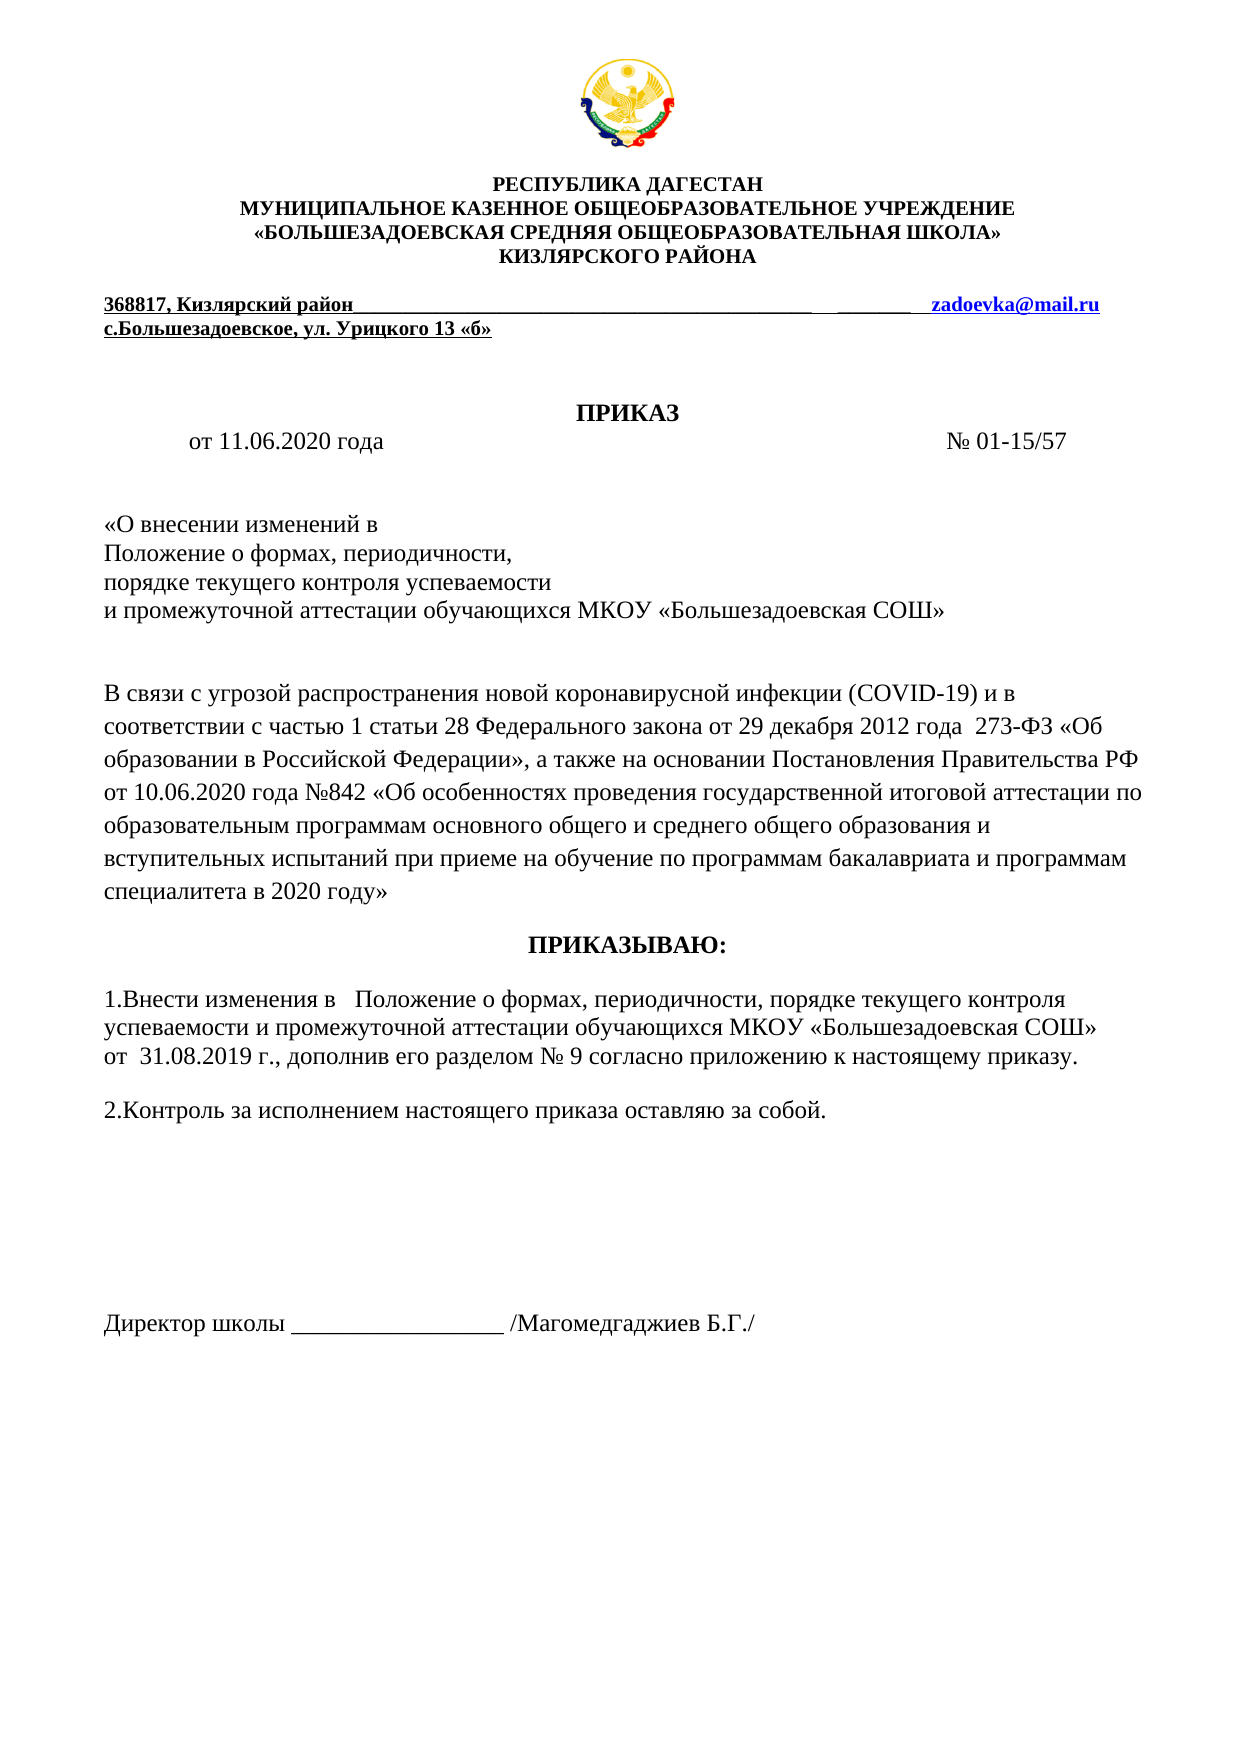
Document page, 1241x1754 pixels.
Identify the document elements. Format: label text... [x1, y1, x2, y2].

text 368817, Кизлярский район____________________________________________ _______ zadoevka@mail.ru [103, 292, 1152, 316]
picture [580, 59, 675, 148]
text РЕСПУБЛИКА ДАГЕСТАН [103, 172, 1152, 196]
text Положение о формах, периодичности, [103, 538, 1152, 567]
text порядке текущего контроля успеваемости [103, 567, 1152, 595]
text 1.Внести изменения в Положение о формах, периодичности, порядке текущего контроля успеваемости и промежуточной аттестации обучающихся МКОУ «Большезадоевская СОШ» [103, 984, 1152, 1041]
text Директор школы _________________ /Магомедгаджиев Б.Г./ [103, 1308, 1152, 1337]
text «О внесении изменений в [103, 509, 1152, 538]
text В связи с угрозой распространения новой коронавирусной инфекции (COVID-19) и в соответствии с частью 1 статьи 28 Федерального закона от 29 декабря 2012 года 273-ФЗ «Об образовании в Российской Федерации», а также на основании Постановления Правительства РФ от 10.06.2020 года №842 «Об особенностях проведения государственной итоговой аттестации по образовательным программам основного общего и среднего общего образования и вступительных испытаний при приеме на обучение по программам бакалавриата и программам специалитета в 2020 году» [103, 678, 1152, 905]
text МУНИЦИПАЛЬНОЕ КАЗЕННОЕ ОБЩЕОБРАЗОВАТЕЛЬНОЕ УЧРЕЖДЕНИЕ [103, 196, 1152, 220]
text от 31.08.2019 г., дополнив его разделом № 9 согласно приложению к настоящему приказу. [103, 1041, 1152, 1070]
text ПРИКАЗ от 11.06.2020 года № 01-15/57 [103, 398, 1152, 455]
text ПРИКАЗЫВАЮ: [103, 930, 1152, 959]
text с.Большезадоевское, ул. Урицкого 13 «б» [103, 316, 1152, 340]
text «БОЛЬШЕЗАДОЕВСКАЯ СРЕДНЯЯ ОБЩЕОБРАЗОВАТЕЛЬНАЯ ШКОЛА» [103, 220, 1152, 244]
text КИЗЛЯРСКОГО РАЙОНА [103, 244, 1152, 268]
text и промежуточной аттестации обучающихся МКОУ «Большезадоевская СОШ» [103, 595, 1152, 624]
text 2.Контроль за исполнением настоящего приказа оставляю за собой. [103, 1095, 1152, 1124]
